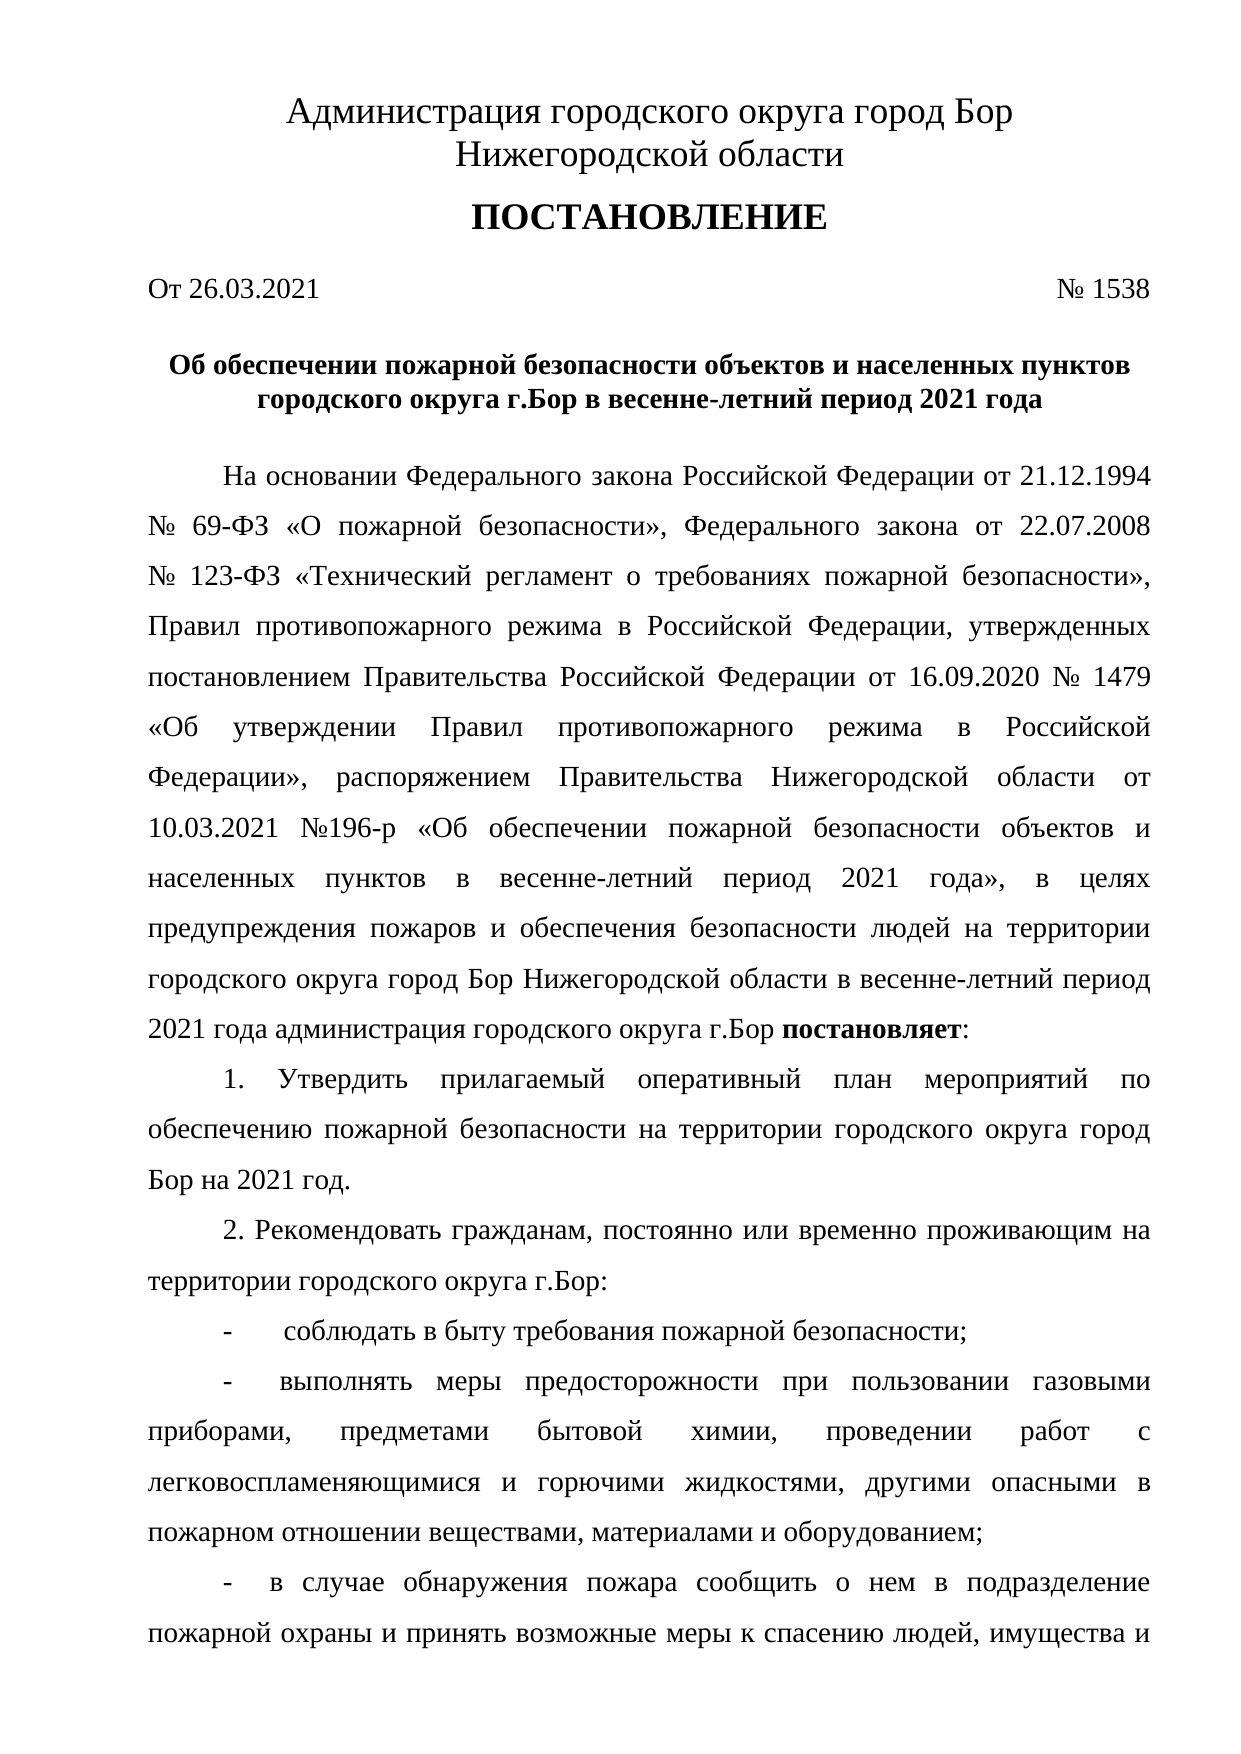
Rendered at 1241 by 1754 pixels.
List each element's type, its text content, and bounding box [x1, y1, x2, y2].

text 1. Утвердить прилагаемый оперативный план мероприятий по обеспечению пожарной безопасности на территории городского округа город Бор на 2021 год. [148, 1061, 1152, 1196]
text Нижегородской области [148, 132, 1152, 175]
text 2. Рекомендовать гражданам, постоянно или временно проживающим на территории городского округа г.Бор: [148, 1212, 1152, 1296]
text - выполнять меры предосторожности при пользовании газовыми приборами, предметами бытовой химии, проведении работ с легковоспламеняющимися и горючими жидкостями, другими опасными в пожарном отношении веществами, материалами и оборудованием; [148, 1363, 1152, 1548]
subtitle ПОСТАНОВЛЕНИЕ [148, 194, 1152, 237]
text На основании Федерального закона Российской Федерации от 21.12.1994 № 69-ФЗ «О пожарной безопасности», Федерального закона от 22.07.2008 № 123-ФЗ «Технический регламент о требованиях пожарной безопасности», Правил противопожарного режима в Российской Федерации, утвержденных постановлением Правительства Российской Федерации от 16.09.2020 № 1479 «Об утверждении Правил противопожарного режима в Российской Федерации», распоряжением Правительства Нижегородской области от 10.03.2021 №196-р «Об обеспечении пожарной безопасности объектов и населенных пунктов в весенне-летний период 2021 года», в целях предупреждения пожаров и обеспечения безопасности людей на территории городского округа город Бор Нижегородской области в весенне-летний период 2021 года администрация городского округа г.Бор постановляет: [148, 458, 1152, 1044]
text Об обеспечении пожарной безопасности объектов и населенных пунктов городского округа г.Бор в весенне-летний период 2021 года [148, 347, 1152, 414]
subtitle От 26.03.2021 № 1538 [148, 271, 1152, 304]
text - соблюдать в быту требования пожарной безопасности; [148, 1313, 1152, 1346]
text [148, 1564, 1152, 1648]
text Администрация городского округа город Бор [148, 89, 1152, 132]
